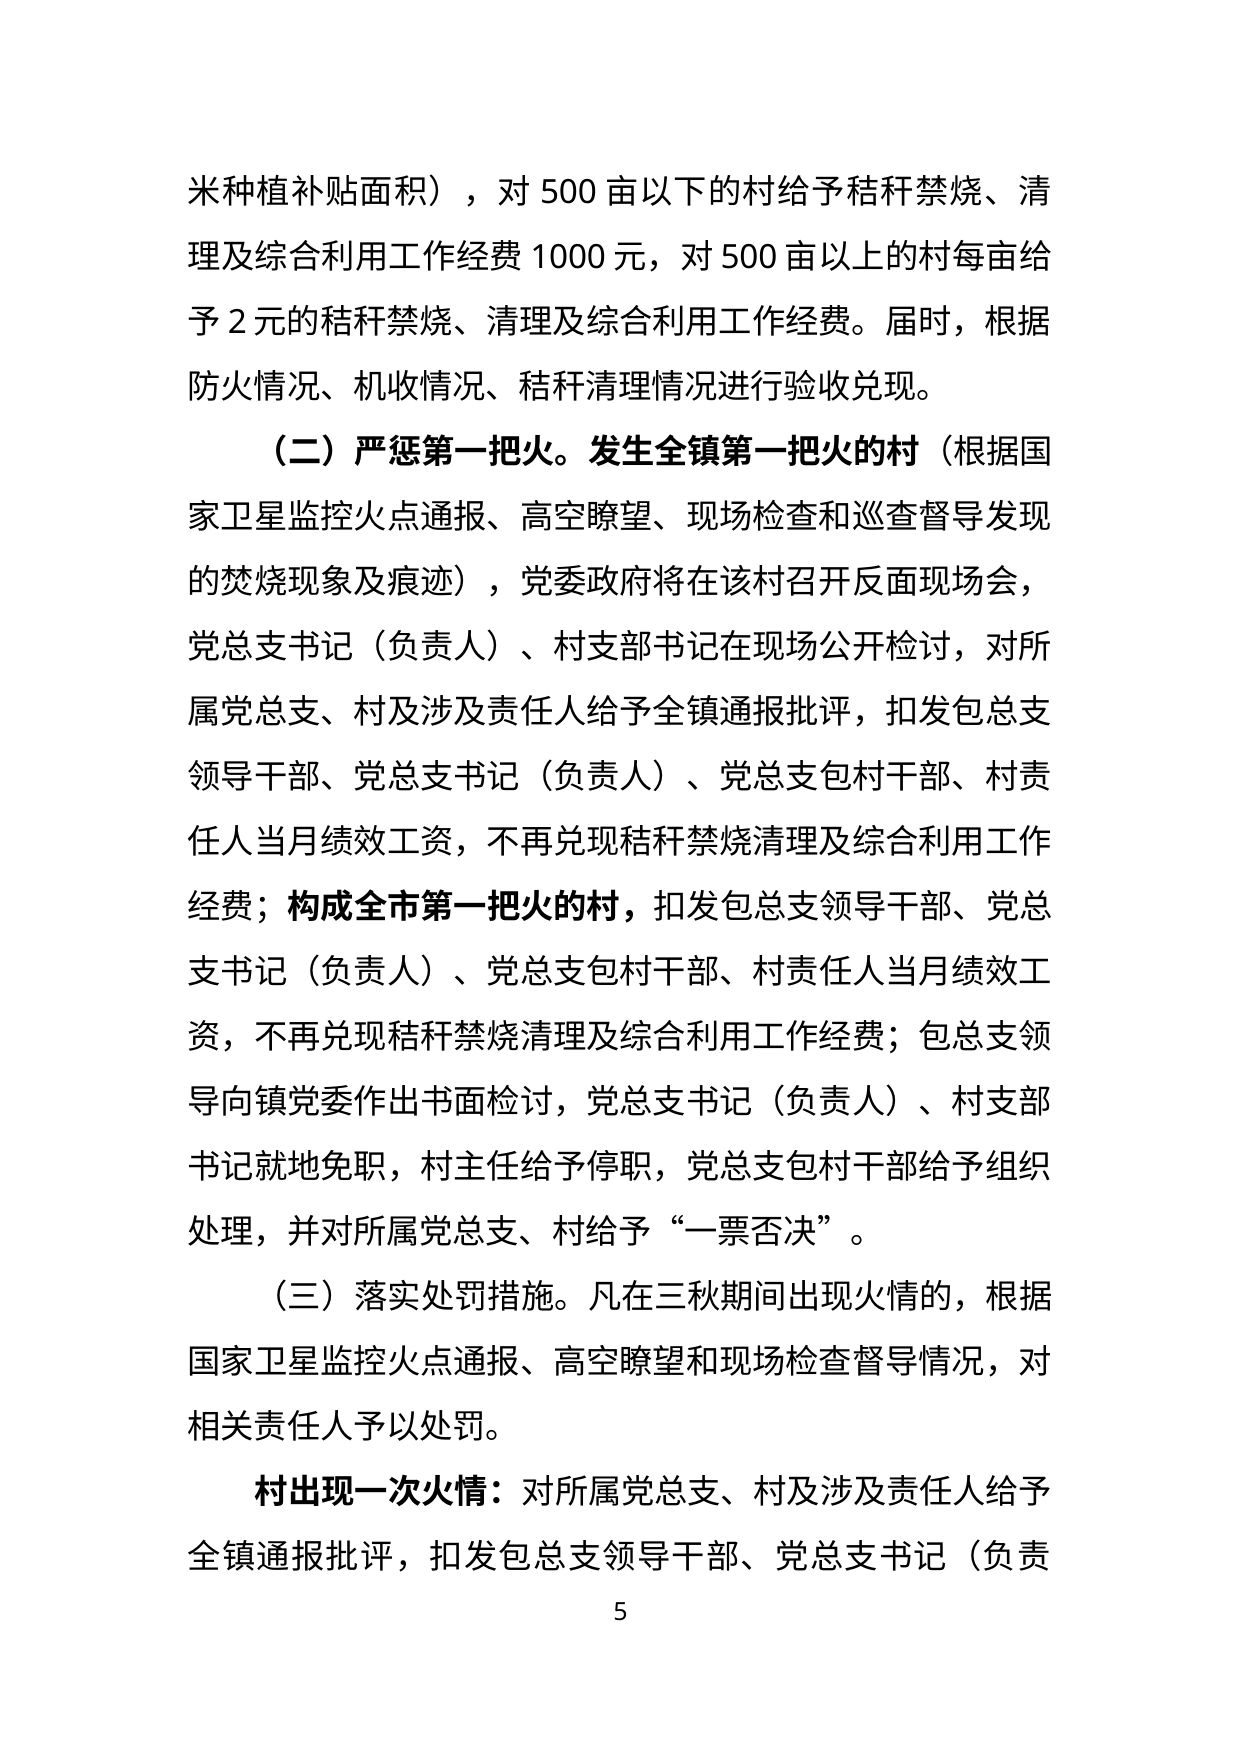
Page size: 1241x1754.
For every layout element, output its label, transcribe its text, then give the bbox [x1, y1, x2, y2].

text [187, 157, 1053, 417]
text （二）严惩第一把火。发生全镇第一把火的村（根据国家卫星监控火点通报、高空瞭望、现场检查和巡查督导发现的焚烧现象及痕迹），党委政府将在该村召开反面现场会，党总支书记（负责人）、村支部书记在现场公开检讨，对所属党总支、村及涉及责任人给予全镇通报批评，扣发包总支领导干部、党总支书记（负责人）、党总支包村干部、村责任人当月绩效工资，不再兑现秸秆禁烧清理及综合利用工作经费；构成全市第一把火的村，扣发包总支领导干部、党总支书记（负责人）、党总支包村干部、村责任人当月绩效工资，不再兑现秸秆禁烧清理及综合利用工作经费；包总支领导向镇党委作出书面检讨，党总支书记（负责人）、村支部书记就地免职，村主任给予停职，党总支包村干部给予组织处理，并对所属党总支、村给予“一票否决”。 [187, 417, 1053, 1262]
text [187, 1457, 1053, 1587]
text （三）落实处罚措施。凡在三秋期间出现火情的，根据国家卫星监控火点通报、高空瞭望和现场检查督导情况，对相关责任人予以处罚。 [187, 1262, 1053, 1457]
